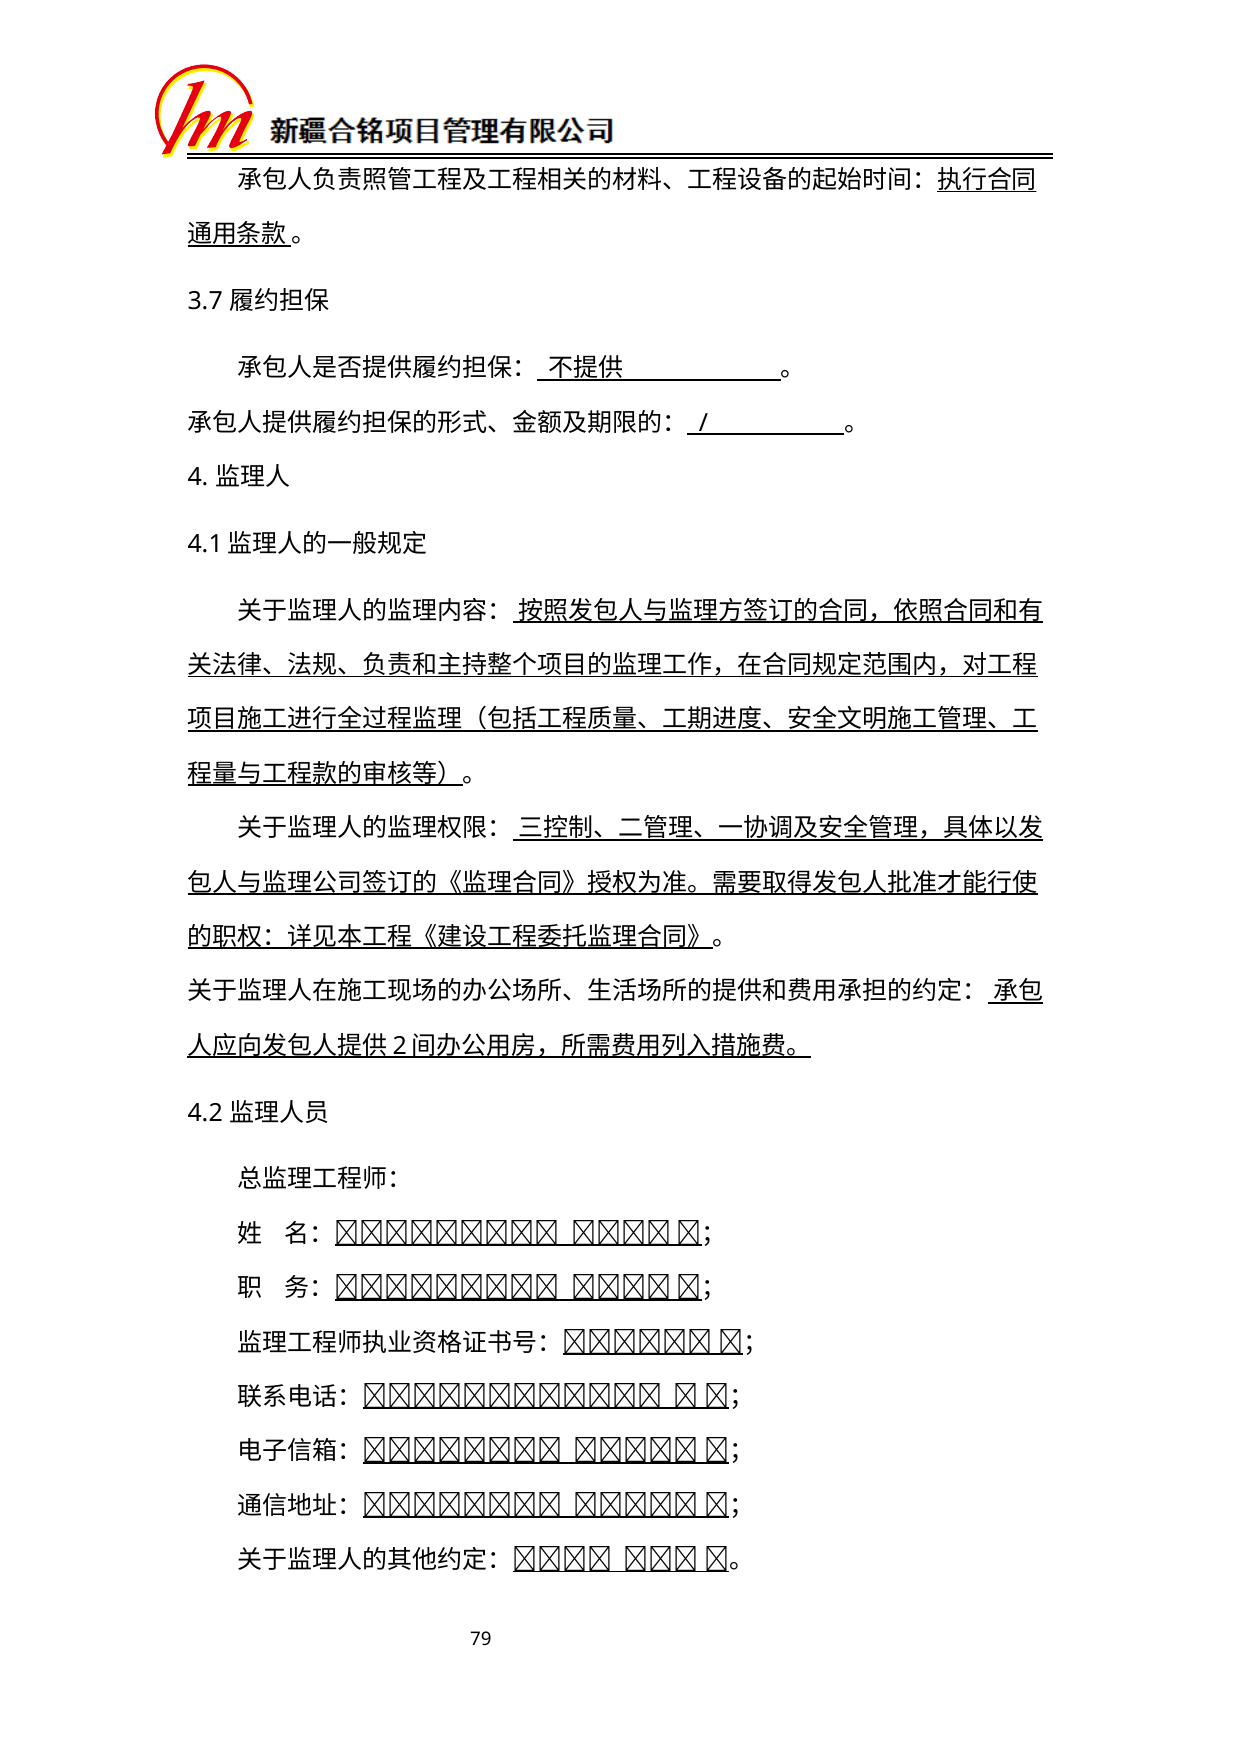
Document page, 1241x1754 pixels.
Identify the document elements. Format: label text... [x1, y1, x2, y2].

text 职 务：  ； [187, 1268, 1053, 1304]
text 联系电话：  ； [187, 1376, 1053, 1413]
text 承包人提供履约担保的形式、金额及期限的： / 。 [187, 402, 1053, 438]
text 关于监理人的其他约定：  。 [187, 1539, 1053, 1576]
text 总监理工程师： [187, 1159, 1053, 1195]
text 4. 监理人 [187, 456, 1053, 493]
text 姓 名：  ； [187, 1213, 1053, 1249]
text 承包人是否提供履约担保： 不提供 。 [187, 348, 1053, 384]
text 3.7 履约担保 [187, 281, 1053, 317]
text 电子信箱：  ； [187, 1431, 1053, 1467]
text 通信地址：  ； [187, 1485, 1053, 1521]
text 关于监理人在施工现场的办公场所、生活场所的提供和费用承担的约定： 承包人应向发包人提供2间办公用房，所需费用列入措施费。 [187, 971, 1053, 1061]
text 承包人负责照管工程及工程相关的材料、工程设备的起始时间：执行合同通用条款 。 [187, 159, 1053, 250]
text 监理工程师执业资格证书号： ； [187, 1322, 1053, 1358]
text 4.2 监理人员 [187, 1092, 1053, 1128]
text 4.1监理人的一般规定 [187, 523, 1053, 559]
text 关于监理人的监理权限： 三控制、二管理、一协调及安全管理，具体以发包人与监理公司签订的《监理合同》授权为准。需要取得发包人批准才能行使的职权：详见本工程《建设工程委托监理合同》。 [187, 808, 1053, 953]
text 关于监理人的监理内容： 按照发包人与监理方签订的合同，依照合同和有关法律、法规、负责和主持整个项目的监理工作，在合同规定范围内，对工程项目施工进行全过程监理（包括工程质量、工期进度、安全文明施工管理、工程量与工程款的审核等）。 [187, 590, 1053, 789]
picture [154, 64, 627, 158]
